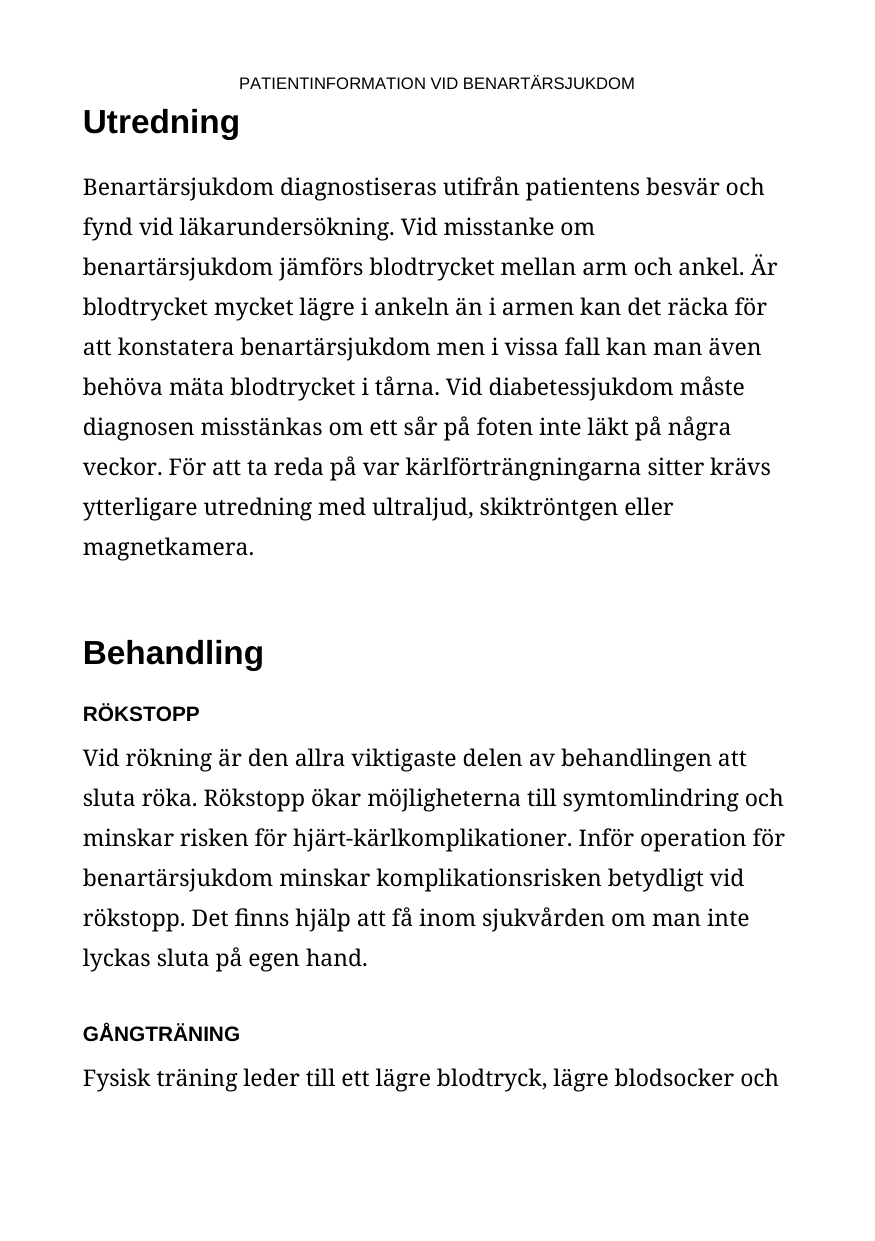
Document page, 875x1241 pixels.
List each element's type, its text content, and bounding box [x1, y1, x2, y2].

text Vid rökning är den allra viktigaste delen av behandlingen att sluta röka. Rökstopp ökar möjligheterna till symtomlindring och minskar risken för hjärt-kärlkomplikationer. Inför operation för benartärsjukdom minskar komplikationsrisken betydligt vid rökstopp. Det finns hjälp att få inom sjukvården om man inte lyckas sluta på egen hand. [83, 742, 791, 973]
text RÖKSTOPP [83, 702, 791, 726]
text GÅNGTRÄNING [83, 1022, 791, 1046]
text Utredning [83, 102, 791, 141]
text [83, 1062, 791, 1093]
text Behandling [83, 633, 791, 672]
text Benartärsjukdom diagnostiseras utifrån patientens besvär och fynd vid läkarundersökning. Vid misstanke om benartärsjukdom jämförs blodtrycket mellan arm och ankel. Är blodtrycket mycket lägre i ankeln än i armen kan det räcka för att konstatera benartärsjukdom men i vissa fall kan man även behöva mäta blodtrycket i tårna. Vid diabetessjukdom måste diagnosen misstänkas om ett sår på foten inte läkt på några veckor. För att ta reda på var kärlförträngningarna sitter krävs ytterligare utredning med ultraljud, skiktröntgen eller magnetkamera. [83, 171, 791, 562]
